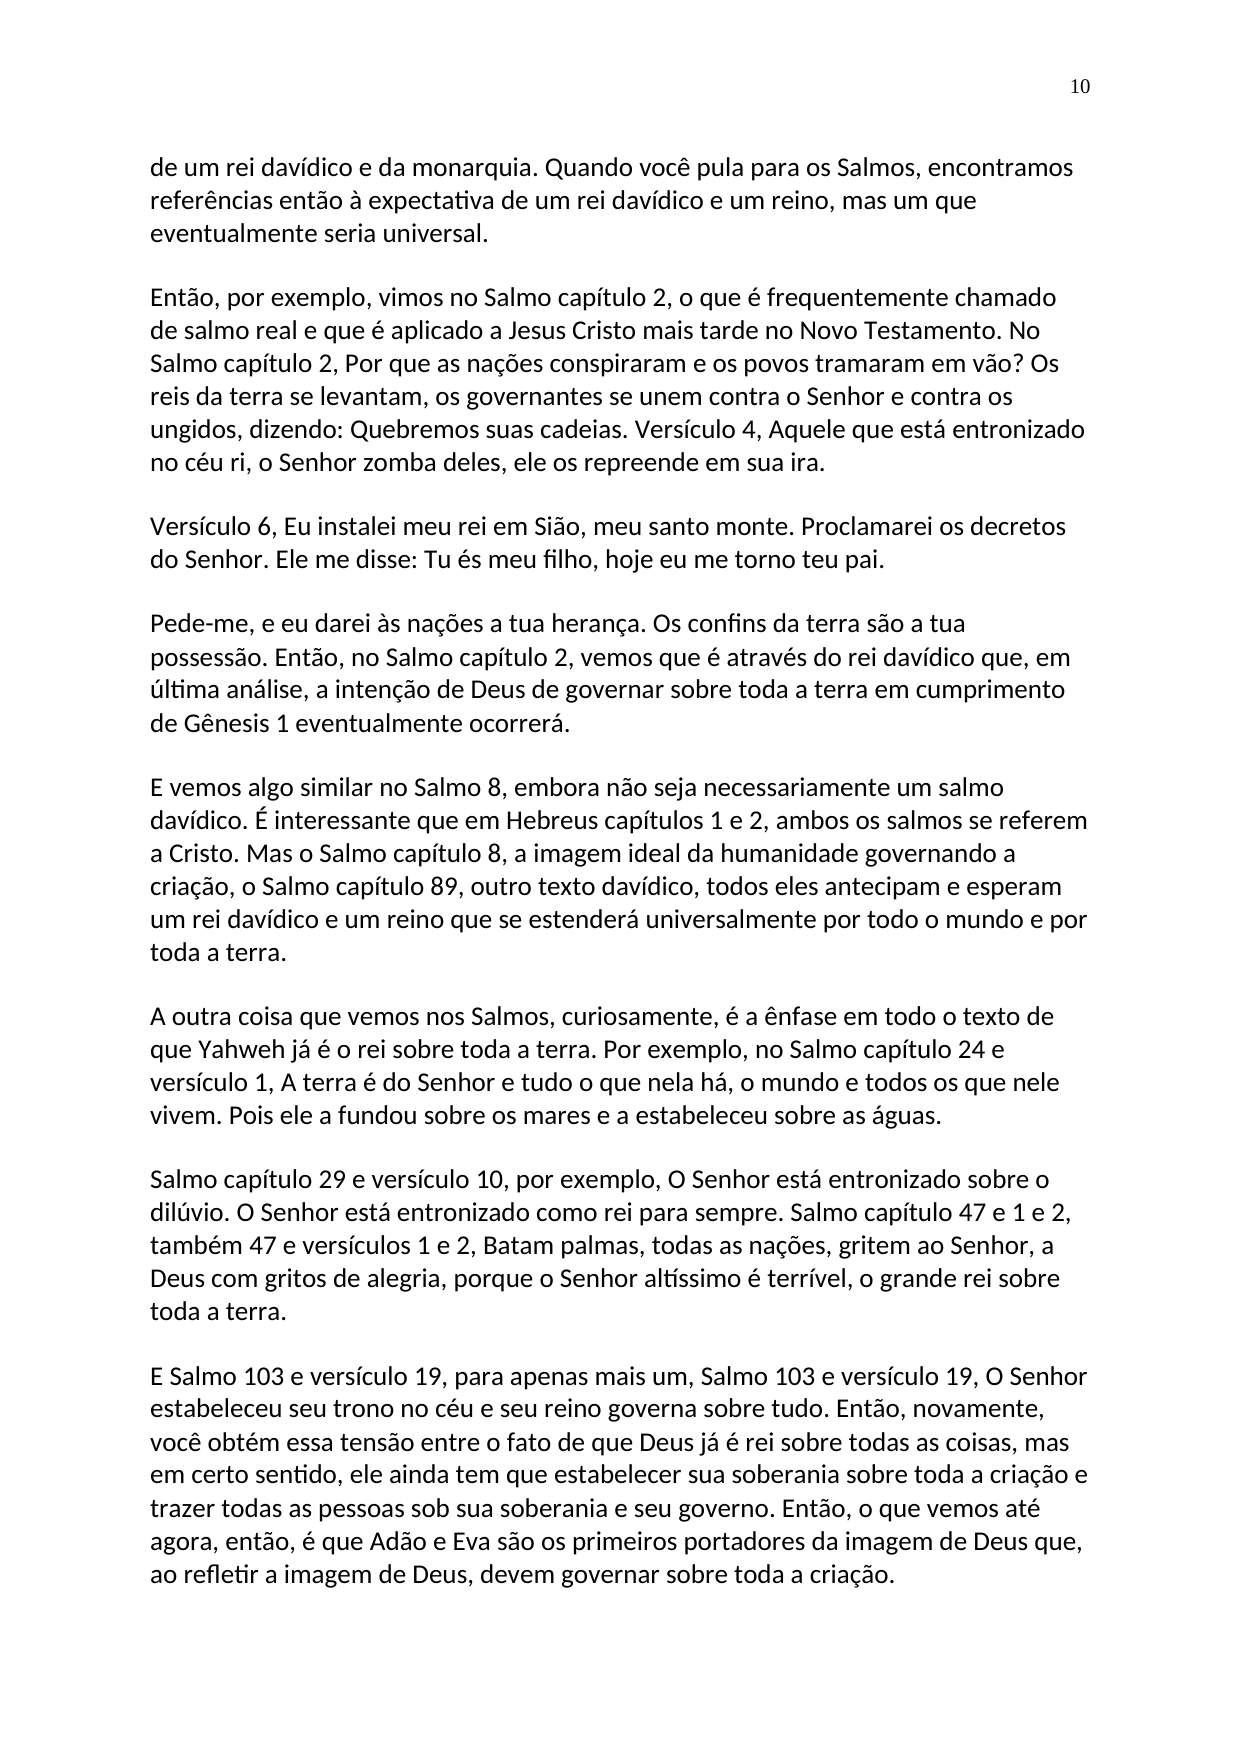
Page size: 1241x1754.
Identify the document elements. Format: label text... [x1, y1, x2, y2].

text Versículo 6, Eu instalei meu rei em Sião, meu santo monte. Proclamarei os decretos do Senhor. Ele me disse: Tu és meu filho, hoje eu me torno teu pai. [150, 509, 1090, 576]
text E Salmo 103 e versículo 19, para apenas mais um, Salmo 103 e versículo 19, O Senhor estabeleceu seu trono no céu e seu reino governa sobre tudo. Então, novamente, você obtém essa tensão entre o fato de que Deus já é rei sobre todas as coisas, mas em certo sentido, ele ainda tem que estabelecer sua soberania sobre toda a criação e trazer todas as pessoas sob sua soberania e seu governo. Então, o que vemos até agora, então, é que Adão e Eva são os primeiros portadores da imagem de Deus que, ao refletir a imagem de Deus, devem governar sobre toda a criação. [150, 1359, 1090, 1590]
text E vemos algo similar no Salmo 8, embora não seja necessariamente um salmo davídico. É interessante que em Hebreus capítulos 1 e 2, ambos os salmos se referem a Cristo. Mas o Salmo capítulo 8, a imagem ideal da humanidade governando a criação, o Salmo capítulo 89, outro texto davídico, todos eles antecipam e esperam um rei davídico e um reino que se estenderá universalmente por todo o mundo e por toda a terra. [150, 770, 1090, 968]
text A outra coisa que vemos nos Salmos, curiosamente, é a ênfase em todo o texto de que Yahweh já é o rei sobre toda a terra. Por exemplo, no Salmo capítulo 24 e versículo 1, A terra é do Senhor e tudo o que nela há, o mundo e todos os que nele vivem. Pois ele a fundou sobre os mares e a estabeleceu sobre as águas. [150, 999, 1090, 1131]
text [150, 150, 1090, 249]
text Pede-me, e eu darei às nações a tua herança. Os confins da terra são a tua possessão. Então, no Salmo capítulo 2, vemos que é através do rei davídico que, em última análise, a intenção de Deus de governar sobre toda a terra em cumprimento de Gênesis 1 eventualmente ocorrerá. [150, 607, 1090, 739]
text Então, por exemplo, vimos no Salmo capítulo 2, o que é frequentemente chamado de salmo real e que é aplicado a Jesus Cristo mais tarde no Novo Testamento. No Salmo capítulo 2, Por que as nações conspiraram e os povos tramaram em vão? Os reis da terra se levantam, os governantes se unem contra o Senhor e contra os ungidos, dizendo: Quebremos suas cadeias. Versículo 4, Aquele que está entronizado no céu ri, o Senhor zomba deles, ele os repreende em sua ira. [150, 280, 1090, 478]
text Salmo capítulo 29 e versículo 10, por exemplo, O Senhor está entronizado sobre o dilúvio. O Senhor está entronizado como rei para sempre. Salmo capítulo 47 e 1 e 2, também 47 e versículos 1 e 2, Batam palmas, todas as nações, gritem ao Senhor, a Deus com gritos de alegria, porque o Senhor altíssimo é terrível, o grande rei sobre toda a terra. [150, 1162, 1090, 1327]
